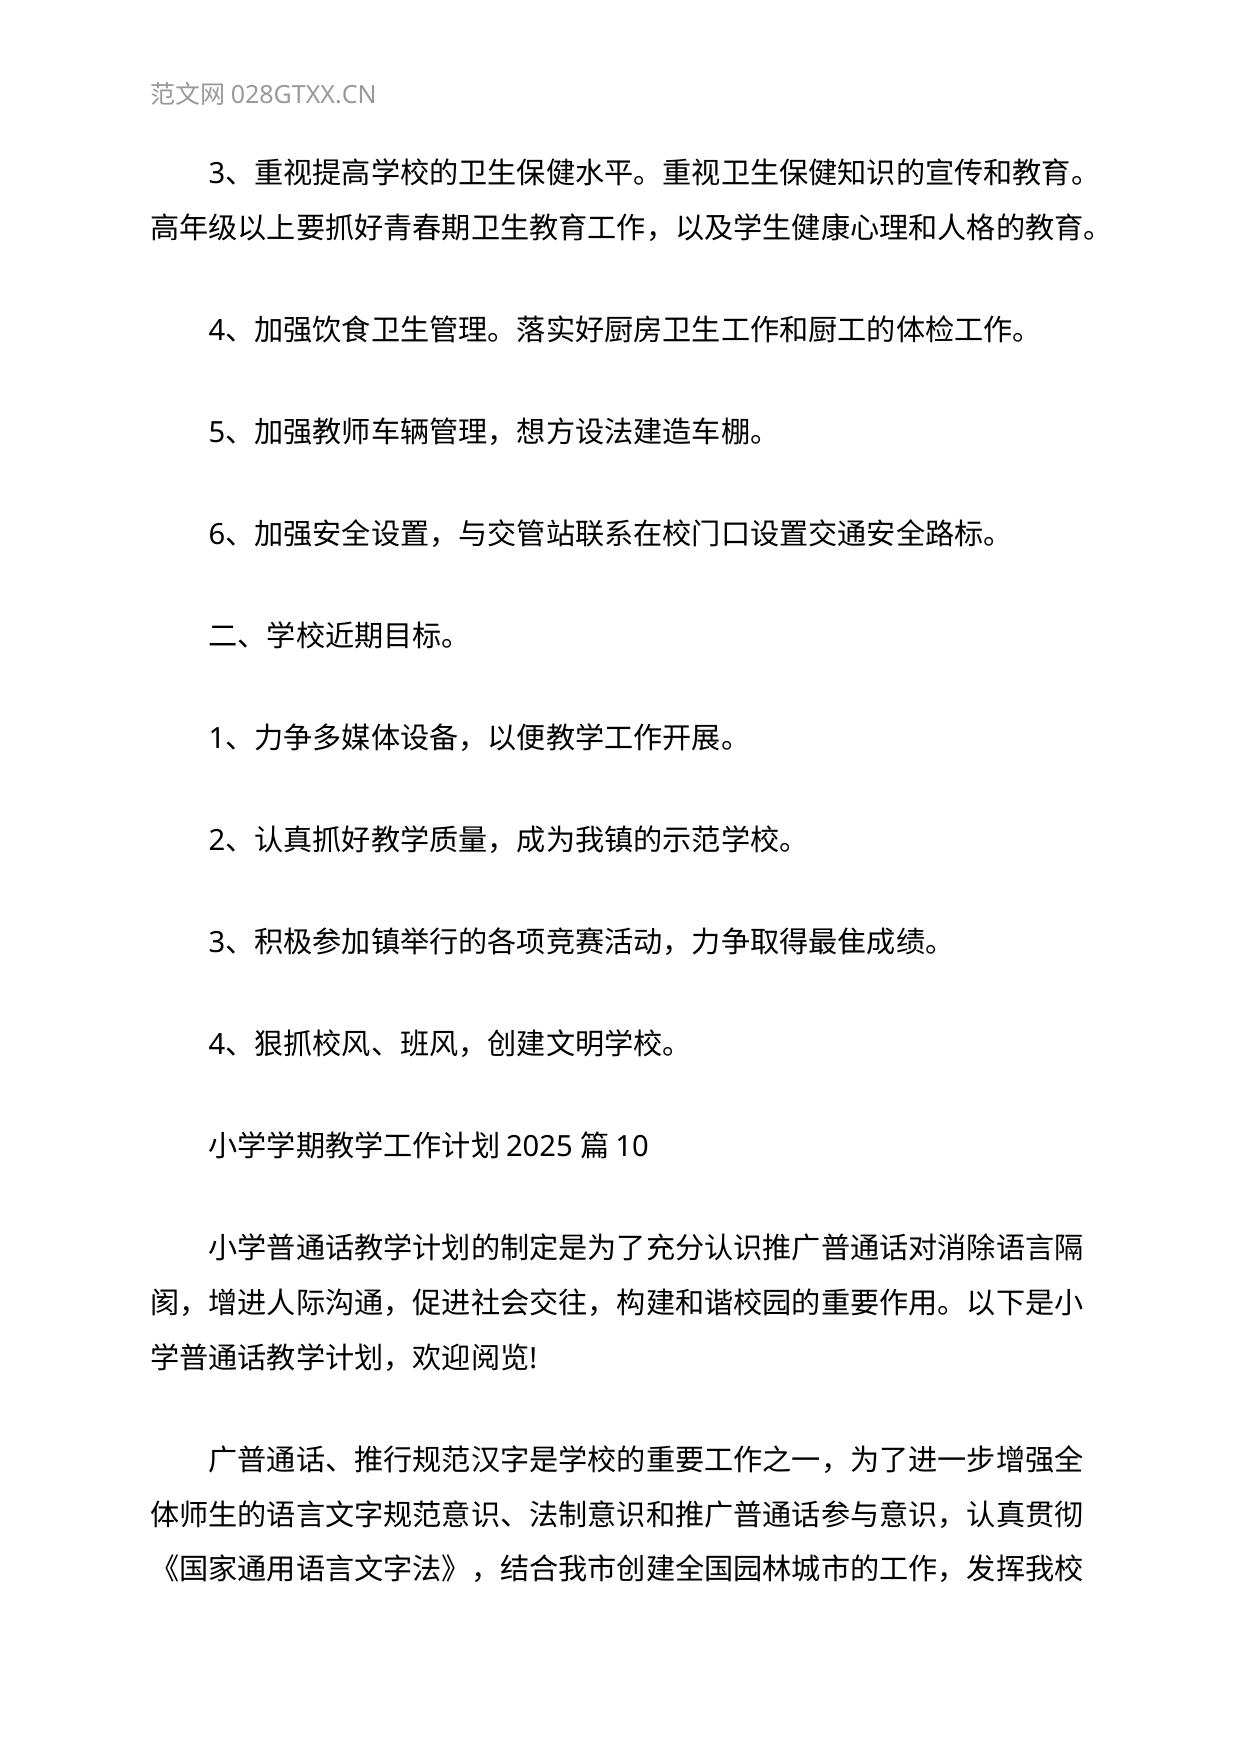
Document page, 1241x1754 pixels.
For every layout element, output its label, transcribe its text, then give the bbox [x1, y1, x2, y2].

text 4、加强饮食卫生管理。落实好厨房卫生工作和厨工的体检工作。 [150, 307, 1090, 349]
text 4、狠抓校风、班风，创建文明学校。 [150, 1020, 1090, 1063]
text 6、加强安全设置，与交管站联系在校门口设置交通安全路标。 [150, 511, 1090, 553]
text 小学普通话教学计划的制定是为了充分认识推广普通话对消除语言隔阂，增进人际沟通，促进社会交往，构建和谐校园的重要作用。以下是小学普通话教学计划，欢迎阅览! [150, 1224, 1090, 1377]
text 2、认真抓好教学质量，成为我镇的示范学校。 [150, 816, 1090, 859]
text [150, 1436, 1090, 1588]
text 二、学校近期目标。 [150, 613, 1090, 655]
text 3、重视提高学校的卫生保健水平。重视卫生保健知识的宣传和教育。高年级以上要抓好青春期卫生教育工作，以及学生健康心理和人格的教育。 [150, 150, 1090, 247]
text 1、力争多媒体设备，以便教学工作开展。 [150, 714, 1090, 757]
text 小学学期教学工作计划2025 篇10 [150, 1122, 1090, 1165]
text 5、加强教师车辆管理，想方设法建造车棚。 [150, 409, 1090, 451]
text 3、积极参加镇举行的各项竞赛活动，力争取得最隹成绩。 [150, 918, 1090, 961]
